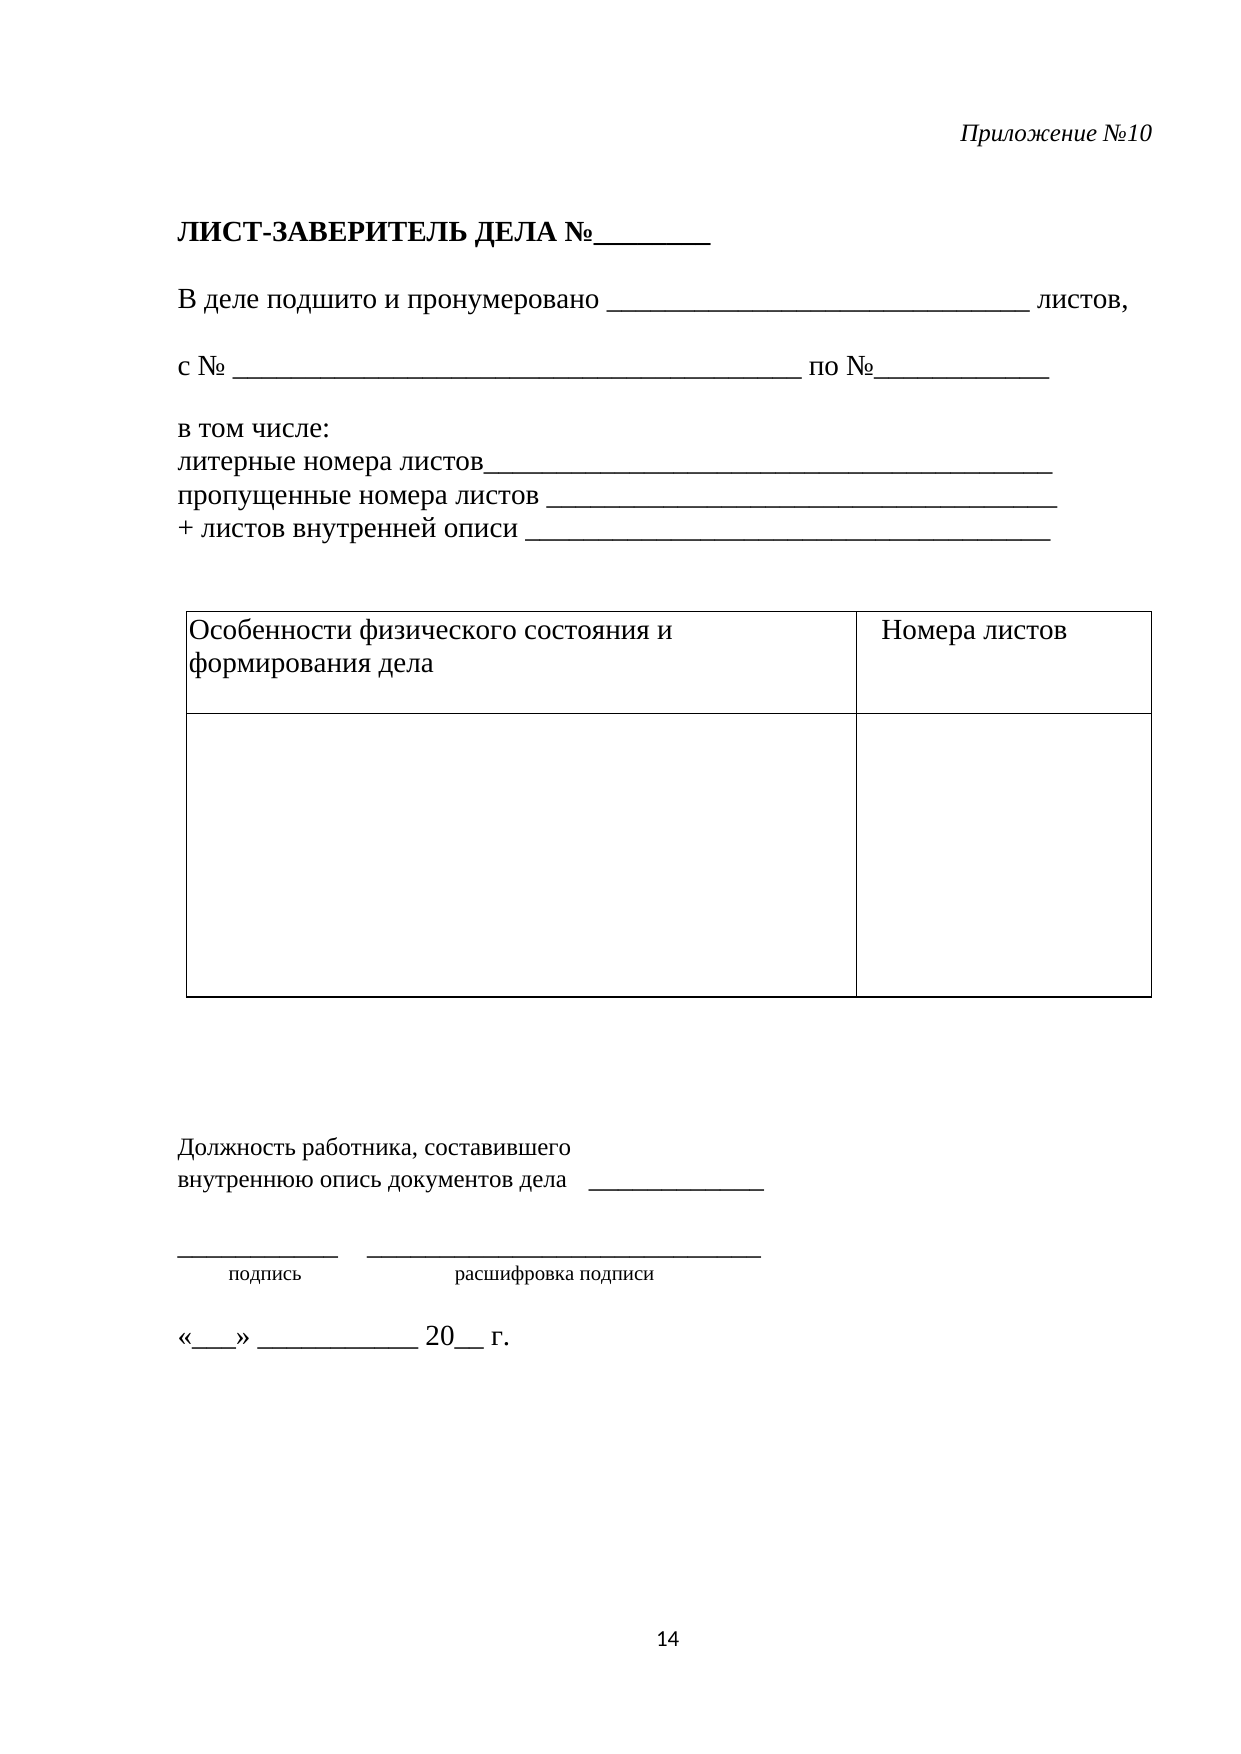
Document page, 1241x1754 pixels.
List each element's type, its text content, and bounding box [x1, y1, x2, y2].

table_header Особенности физического состояния и формирования дела [187, 612, 856, 713]
text внутреннюю опись документов дела ____________ [177, 1160, 1152, 1194]
text ЛИСТ-ЗАВЕРИТЕЛЬ ДЕЛА №________ [177, 214, 1152, 247]
table_header Номера листов [857, 612, 1151, 713]
text В деле подшито и пронумеровано _____________________________ листов, [177, 281, 1152, 314]
table_cell [187, 714, 856, 996]
text в том числе: [177, 410, 1152, 443]
text Должность работника, составившего [177, 1132, 1152, 1160]
text + листов внутренней описи ____________________________________ [177, 510, 1152, 544]
text ___________ ___________________________ [177, 1227, 1152, 1261]
table_cell [857, 714, 1151, 996]
text Приложение №10 [177, 118, 1152, 147]
text «___» ___________ 20__ г. [177, 1318, 1152, 1352]
text литерные номера листов_______________________________________ [177, 443, 1152, 477]
text подпись расшифровка подписи [177, 1261, 1152, 1285]
text с № _______________________________________ по №____________ [177, 348, 1152, 382]
text пропущенные номера листов ___________________________________ [177, 477, 1152, 510]
